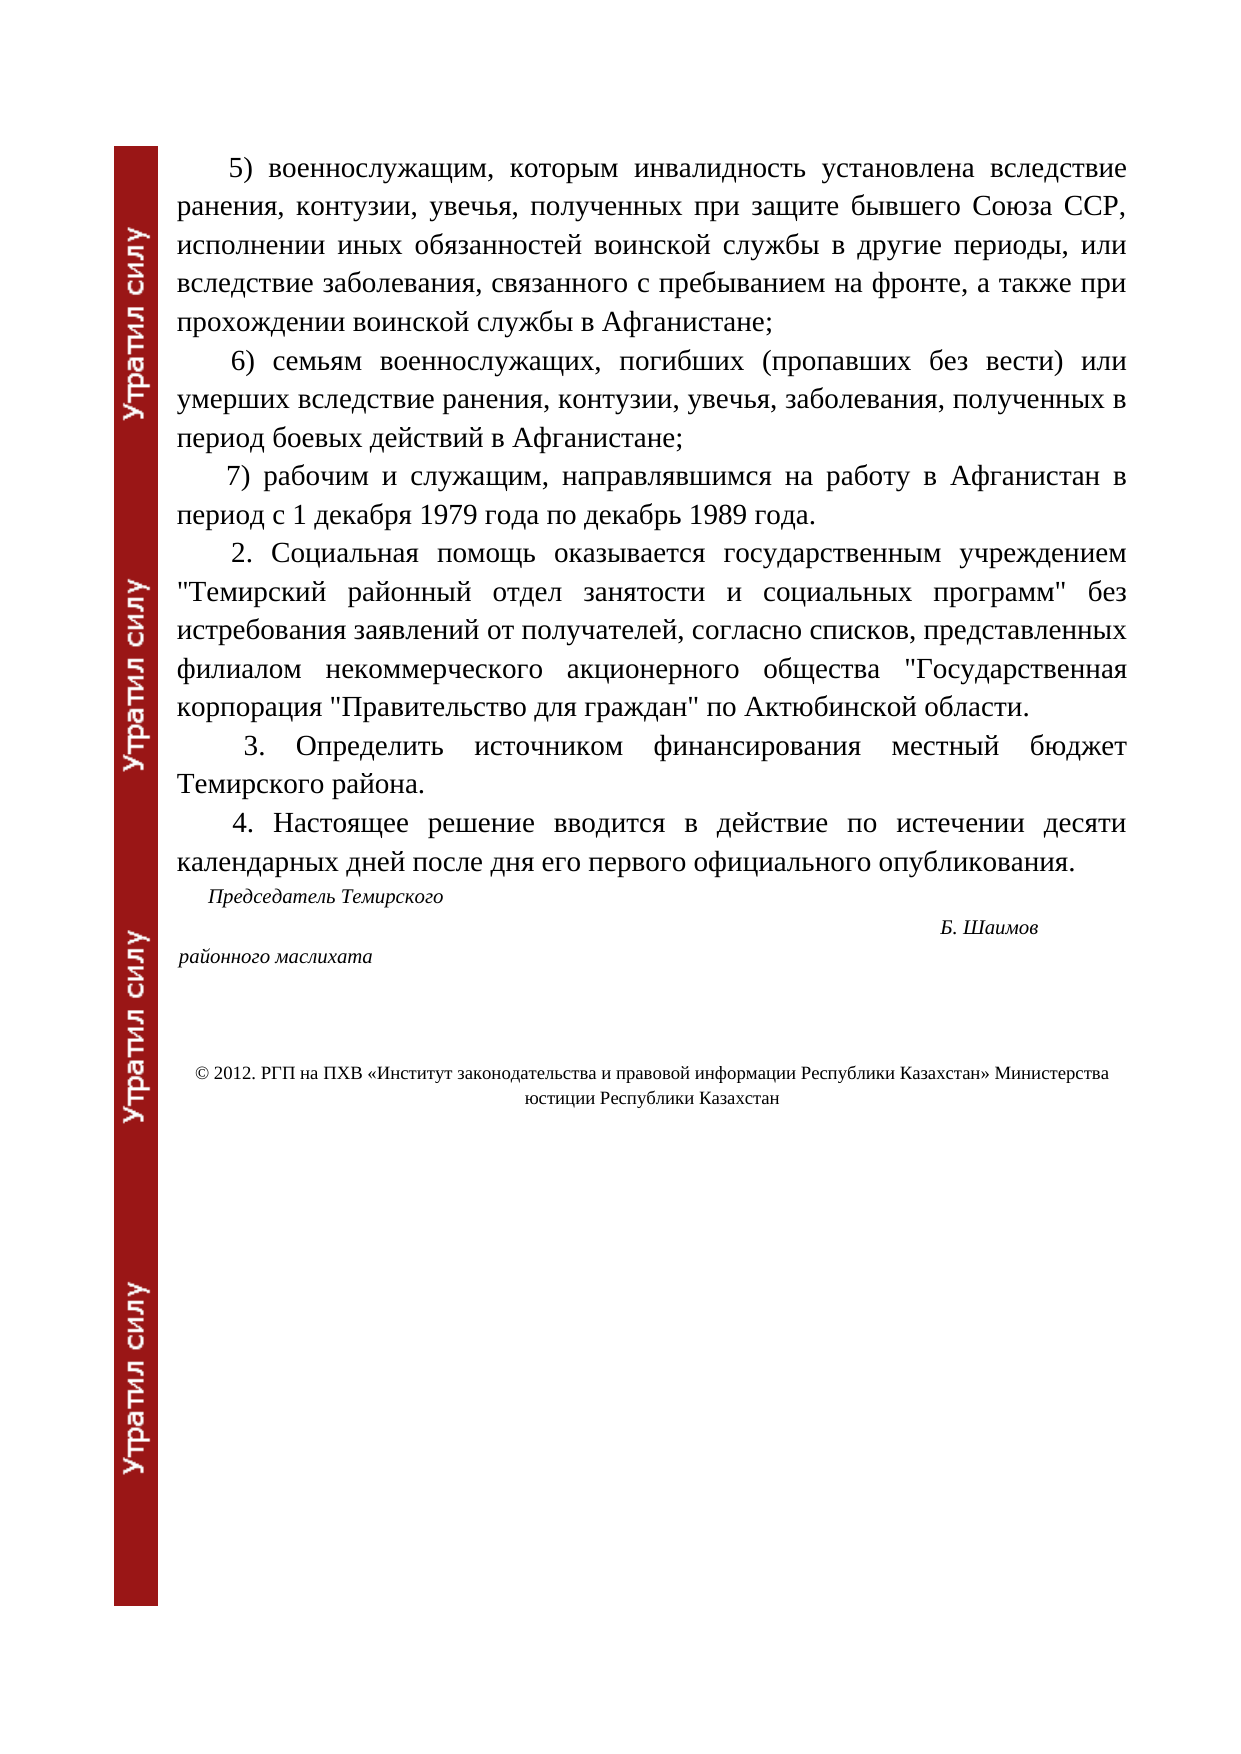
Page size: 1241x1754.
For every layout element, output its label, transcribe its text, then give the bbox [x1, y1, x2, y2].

picture [114, 1108, 158, 1606]
table_header Б. Шаимов [939, 882, 1240, 975]
picture [114, 800, 158, 805]
text 4. Настоящее решение вводится в действие по истечении десяти календарных дней после дня его первого официального опубликования. [112, 805, 1128, 877]
picture [114, 530, 158, 535]
picture [114, 723, 158, 728]
text 3. Определить источником финансирования местный бюджет Темирского района. [112, 728, 1128, 800]
picture [114, 338, 158, 343]
text 7) рабочим и служащим, направлявшимся на работу в Афганистан в период с 1 декабря 1979 года по декабрь 1989 года. [112, 458, 1128, 530]
picture [114, 877, 158, 882]
picture [114, 146, 158, 150]
picture [114, 975, 158, 1062]
picture [114, 453, 158, 458]
table_header Председатель Темирского районного маслихата [101, 882, 939, 975]
text 2. Социальная помощь оказывается государственным учреждением "Темирский районный отдел занятости и социальных программ" без истребования заявлений от получателей, согласно списков, представленных филиалом некоммерческого акционерного общества "Государственная корпорация "Правительство для граждан" по Актюбинской области. [112, 535, 1128, 723]
text 5) военнослужащим, которым инвалидность установлена вследствие ранения, контузии, увечья, полученных при защите бывшего Союза ССР, исполнении иных обязанностей воинской службы в другие периоды, или вследствие заболевания, связанного с пребыванием на фронте, а также при прохождении воинской службы в Афганистане; [112, 150, 1128, 338]
text 6) семьям военнослужащих, погибших (пропавших без вести) или умерших вследствие ранения, контузии, увечья, заболевания, полученных в период боевых действий в Афганистане; [112, 343, 1128, 453]
text © 2012. РГП на ПХВ «Институт законодательства и правовой информации Республики Казахстан» Министерства юстиции Республики Казахстан [112, 1062, 1128, 1108]
